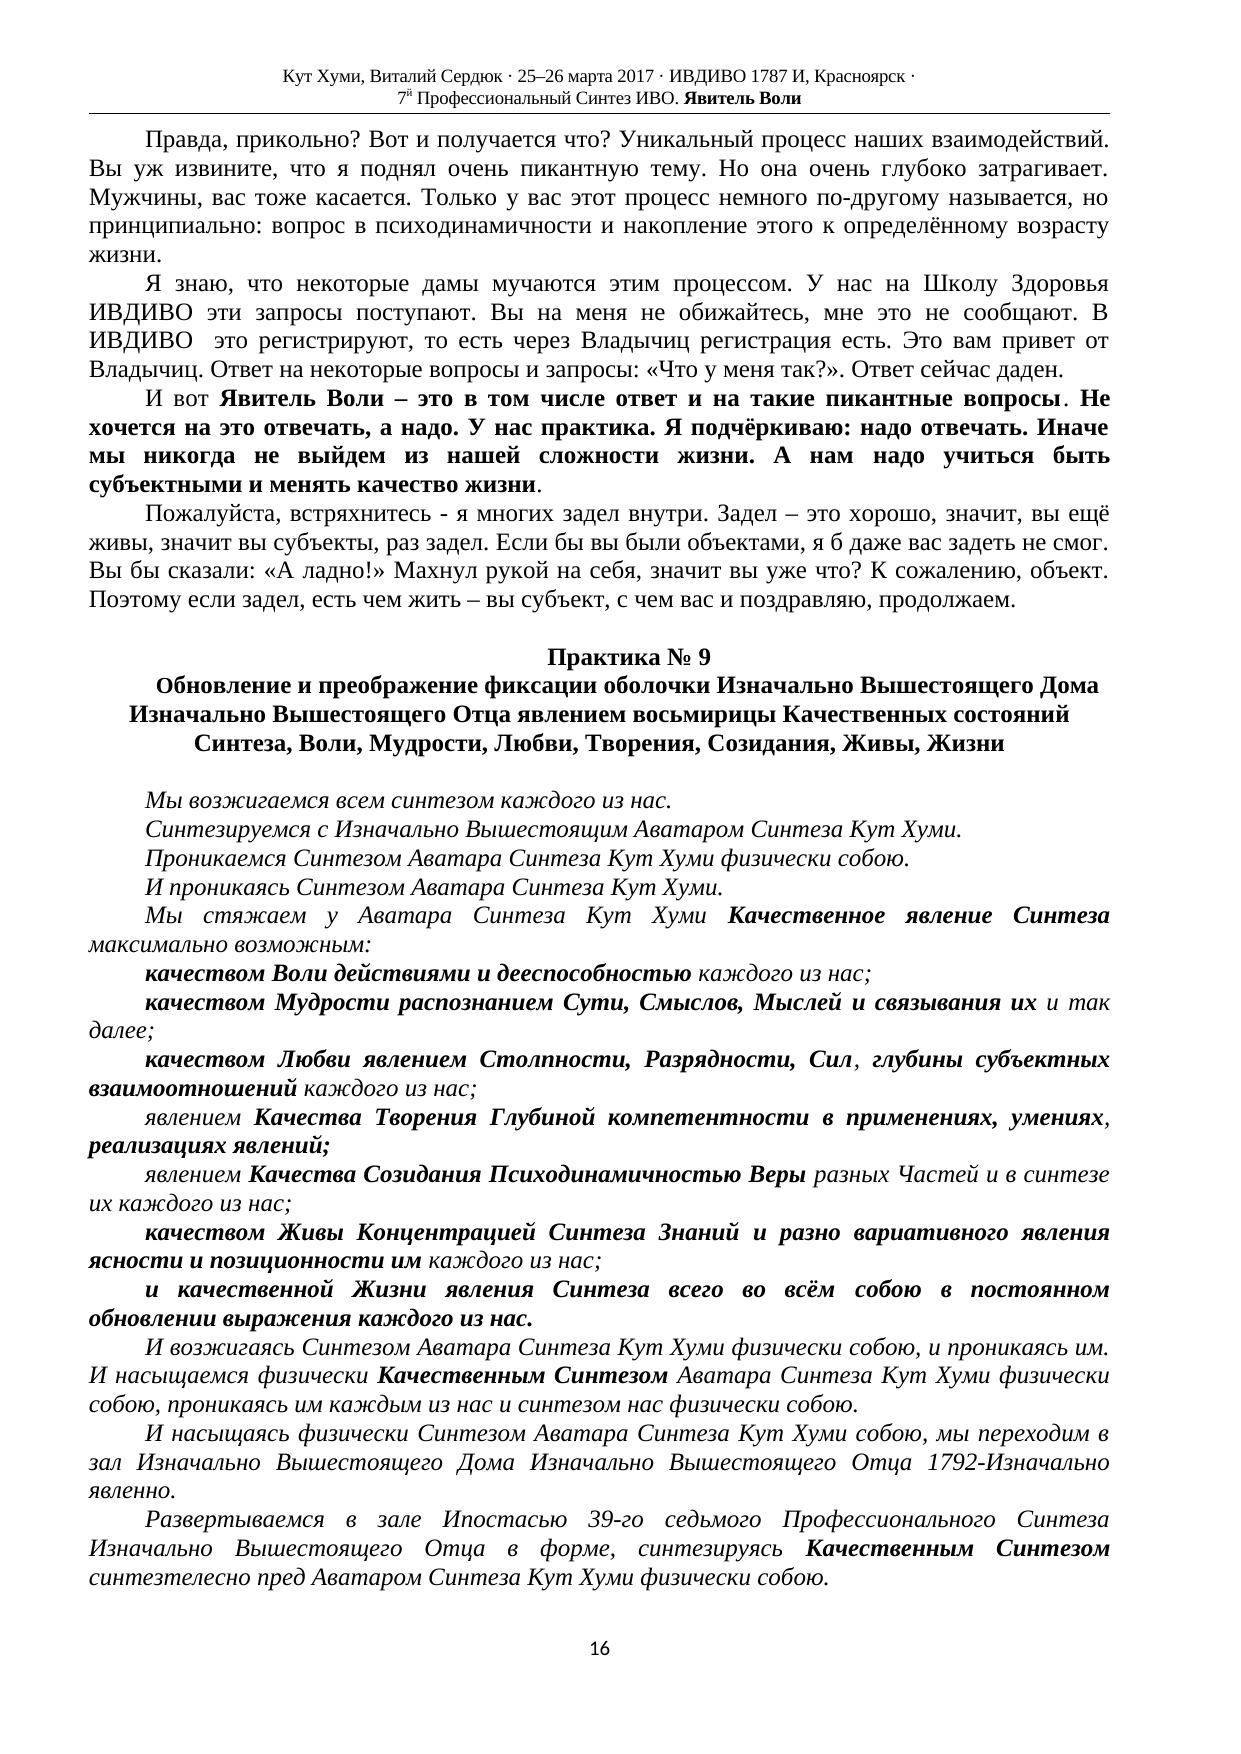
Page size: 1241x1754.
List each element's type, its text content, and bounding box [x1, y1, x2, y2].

text И вот Явитель Воли – это в том числе ответ и на такие пикантные вопросы. Не хочется на это отвечать, а надо. У нас практика. Я подчёркиваю: надо отвечать. Иначе мы никогда не выйдем из нашей сложности жизни. А нам надо учиться быть субъектными и менять качество жизни. [88, 383, 1110, 498]
text качеством Любви явлением Столпности, Разрядности, Сил, глубины субъектных взаимоотношений каждого из нас; [88, 1044, 1110, 1102]
text качеством Живы Концентрацией Синтеза Знаний и разно вариативного явления ясности и позиционности им каждого из нас; [88, 1217, 1110, 1274]
text Синтезируемся с Изначально Вышестоящим Аватаром Синтеза Кут Хуми. [88, 814, 1110, 843]
text Я знаю, что некоторые дамы мучаются этим процессом. У нас на Школу Здоровья ИВДИВО эти запросы поступают. Вы на меня не обижайтесь, мне это не сообщают. В ИВДИВО это регистрируют, то есть через Владычиц регистрация есть. Это вам привет от Владычиц. Ответ на некоторые вопросы и запросы: «Что у меня так?». Ответ сейчас даден. [88, 268, 1110, 383]
text явлением Качества Созидания Психодинамичностью Веры разных Частей и в синтезе их каждого из нас; [88, 1159, 1110, 1217]
text И возжигаясь Синтезом Аватара Синтеза Кут Хуми физически собою, и проникаясь им. И насыщаемся физически Качественным Синтезом Аватара Синтеза Кут Хуми физически собою, проникаясь им каждым из нас и синтезом нас физически собою. [88, 1332, 1110, 1418]
text Правда, прикольно? Вот и получается что? Уникальный процесс наших взаимодействий. Вы уж извините, что я поднял очень пикантную тему. Но она очень глубоко затрагивает. Мужчины, вас тоже касается. Только у вас этот процесс немного по-другому называется, но принципиально: вопрос в психодинамичности и накопление этого к определённому возрасту жизни. [88, 124, 1110, 268]
text Мы стяжаем у Аватара Синтеза Кут Хуми Качественное явление Синтеза максимально возможным: [88, 900, 1110, 958]
text качеством Мудрости распознанием Сути, Смыслов, Мыслей и связывания их и так далее; [88, 987, 1110, 1044]
text Обновление и преображение фиксации оболочки Изначально Вышестоящего Дома Изначально Вышестоящего Отца явлением восьмирицы Качественных состояний Синтеза, Воли, Мудрости, Любви, Творения, Созидания, Живы, Жизни [88, 670, 1110, 757]
text Проникаемся Синтезом Аватара Синтеза Кут Хуми физически собою. [88, 843, 1110, 872]
text Пожалуйста, встряхнитесь - я многих задел внутри. Задел – это хорошо, значит, вы ещё живы, значит вы субъекты, раз задел. Если бы вы были объектами, я б даже вас задеть не смог. Вы бы сказали: «А ладно!» Махнул рукой на себя, значит вы уже что? К сожалению, объект. Поэтому если задел, есть чем жить – вы субъект, с чем вас и поздравляю, продолжаем. [88, 498, 1110, 613]
text И проникаясь Синтезом Аватара Синтеза Кут Хуми. [88, 872, 1110, 900]
text и качественной Жизни явления Синтеза всего во всём собою в постоянном обновлении выражения каждого из нас. [88, 1274, 1110, 1332]
text явлением Качества Творения Глубиной компетентности в применениях, умениях, реализациях явлений; [88, 1102, 1110, 1159]
text Развертываемся в зале Ипостасью 39-го седьмого Профессионального Синтеза Изначально Вышестоящего Отца в форме, синтезируясь Качественным Синтезом синтезтелесно пред Аватаром Синтеза Кут Хуми физически собою. [88, 1504, 1110, 1590]
text Мы возжигаемся всем синтезом каждого из нас. [88, 785, 1110, 814]
text качеством Воли действиями и дееспособностью каждого из нас; [88, 958, 1110, 987]
text Практика № 9 [88, 642, 1110, 670]
text И насыщаясь физически Синтезом Аватара Синтеза Кут Хуми собою, мы переходим в зал Изначально Вышестоящего Дома Изначально Вышестоящего Отца 1792-Изначально явленно. [88, 1418, 1110, 1504]
